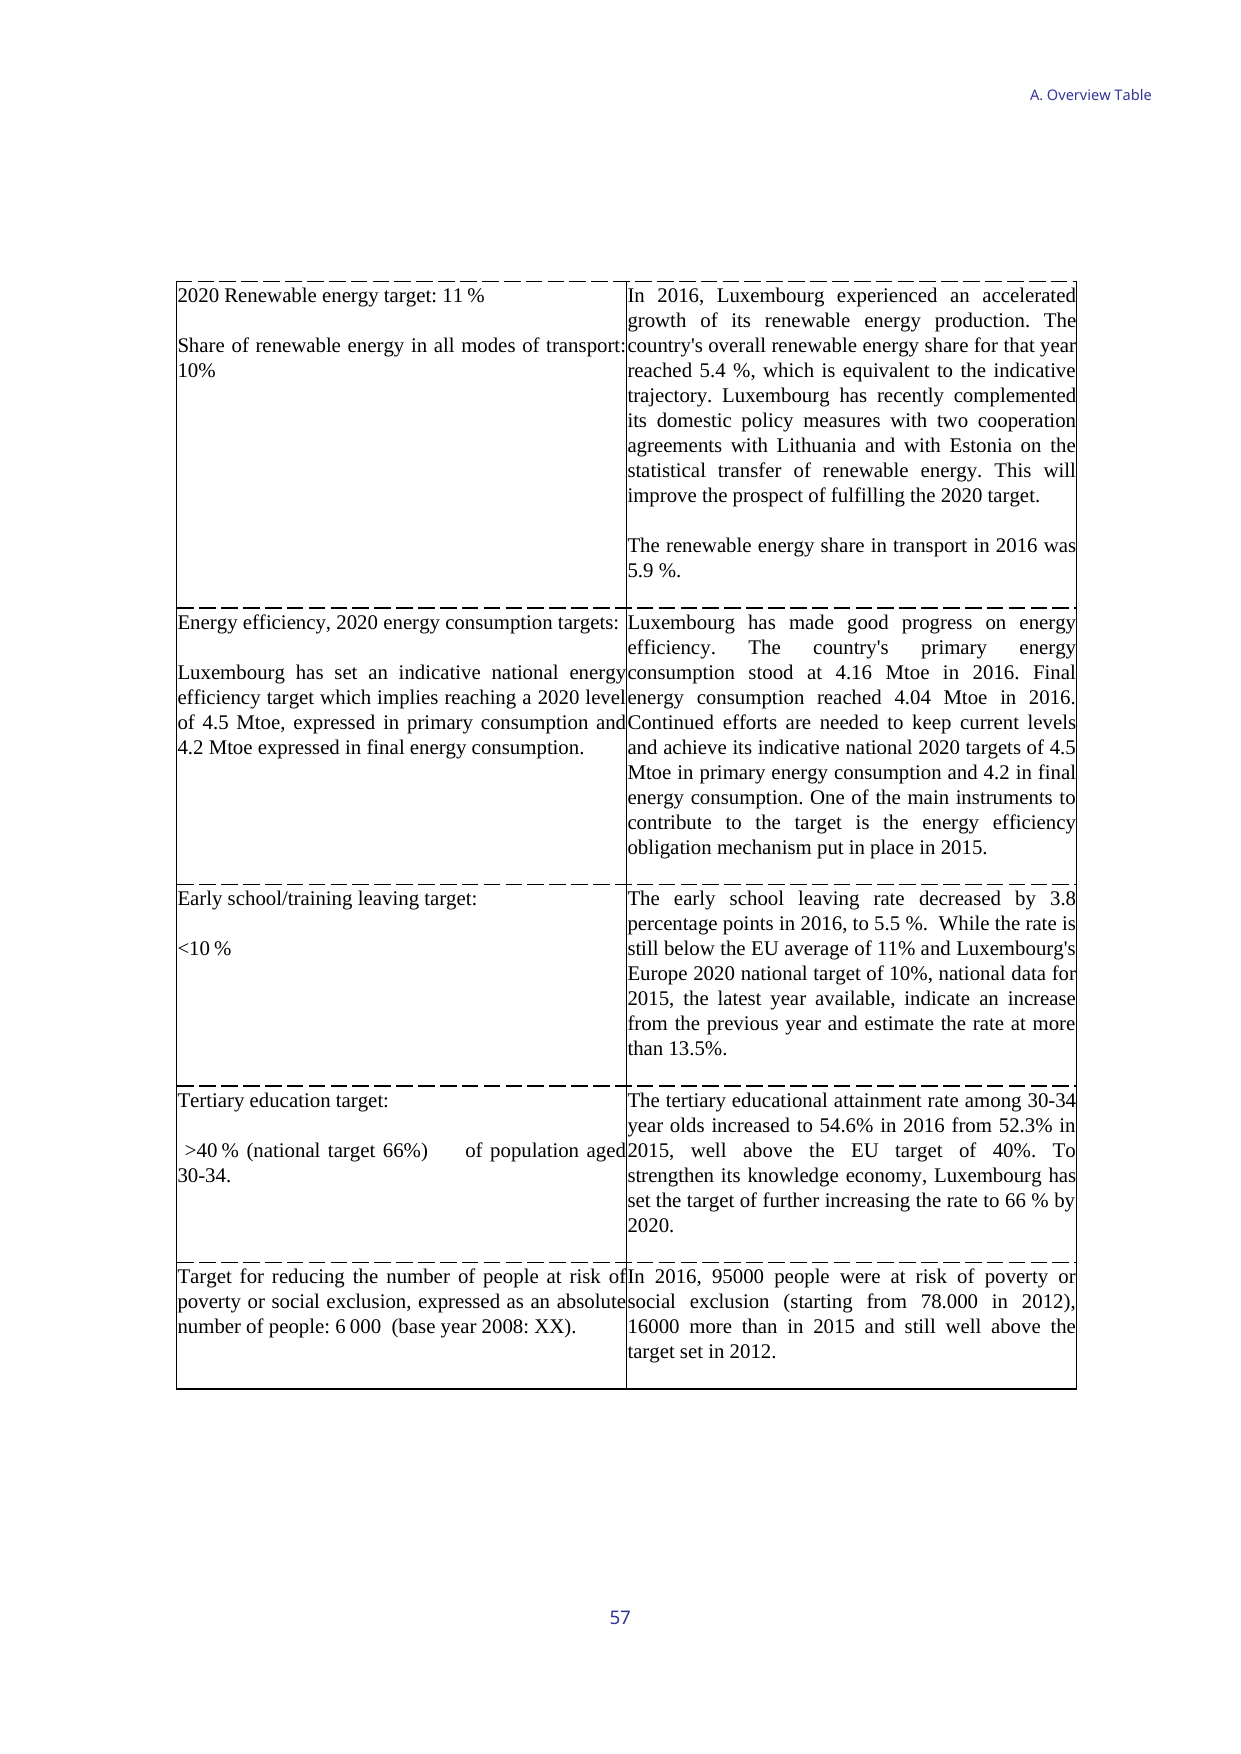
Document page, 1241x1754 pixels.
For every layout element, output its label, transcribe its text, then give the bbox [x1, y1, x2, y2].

table_cell In 2016, Luxembourg experienced an accelerated growth of its renewable energy production. The country's overall renewable energy share for that year reached 5.4 %, which is equivalent to the indicative trajectory. Luxembourg has recently complemented its domestic policy measures with two cooperation agreements with Lithuania and with Estonia on the statistical transfer of renewable energy. This will improve the prospect of fulfilling the 2020 target. The renewable energy share in transport in 2016 was 5.9 %. [627, 281, 1076, 607]
table_cell The early school leaving rate decreased by 3.8 percentage points in 2016, to 5.5 %. While the rate is still below the EU average of 11% and Luxembourg's Europe 2020 national target of 10%, national data for 2015, the latest year available, indicate an increase from the previous year and estimate the rate at more than 13.5%. [627, 884, 1076, 1085]
table_cell In 2016, 95000 people were at risk of poverty or social exclusion (starting from 78.000 in 2012), 16000 more than in 2015 and still well above the target set in 2012. [627, 1262, 1076, 1388]
table_cell The tertiary educational attainment rate among 30-34 year olds increased to 54.6% in 2016 from 52.3% in 2015, well above the EU target of 40%. To strengthen its knowledge economy, Luxembourg has set the target of further increasing the rate to 66 % by 2020. [627, 1085, 1076, 1262]
table_cell Tertiary education target: >40 % (national target 66%) of population aged 30-34. [177, 1085, 626, 1262]
table_cell Early school/training leaving target: <10 % [177, 884, 626, 1085]
table_cell Energy efficiency, 2020 energy consumption targets: Luxembourg has set an indicative national energy efficiency target which implies reaching a 2020 level of 4.5 Mtoe, expressed in primary consumption and 4.2 Mtoe expressed in final energy consumption. [177, 607, 626, 884]
table_cell Target for reducing the number of people at risk of poverty or social exclusion, expressed as an absolute number of people: 6 000 (base year 2008: XX). [177, 1262, 626, 1388]
table_cell 2020 Renewable energy target: 11 % Share of renewable energy in all modes of transport: 10% [177, 281, 626, 607]
table_cell Luxembourg has made good progress on energy efficiency. The country's primary energy consumption stood at 4.16 Mtoe in 2016. Final energy consumption reached 4.04 Mtoe in 2016. Continued efforts are needed to keep current levels and achieve its indicative national 2020 targets of 4.5 Mtoe in primary energy consumption and 4.2 in final energy consumption. One of the main instruments to contribute to the target is the energy efficiency obligation mechanism put in place in 2015. [627, 607, 1076, 884]
